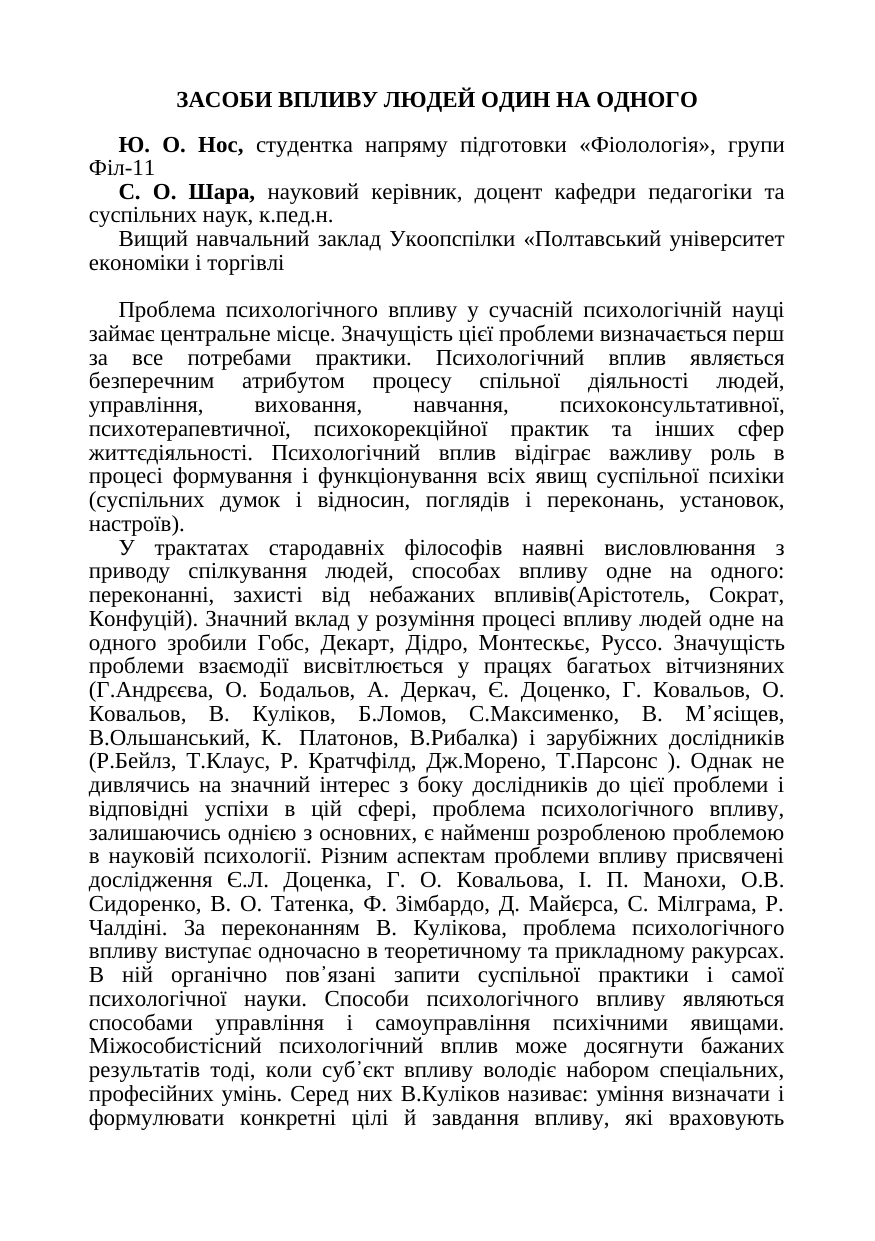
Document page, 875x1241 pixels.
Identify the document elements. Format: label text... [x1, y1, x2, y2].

text ЗАСОБИ ВПЛИВУ ЛЮДЕЙ ОДИН НА ОДНОГО [89, 89, 785, 112]
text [89, 536, 785, 1130]
text С. О. Шара, науковий керівник, доцент кафедри педагогіки та суспільних наук, к.пед.н. [89, 181, 785, 228]
text Проблема психологічного впливу у сучасній психологічній науці займає центральне місце. Значущість цієї проблеми визначається перш за все потребами практики. Психологічний вплив являється безперечним атрибутом процесу спільної діяльності людей, управління, виховання, навчання, психоконсультативної, психотерапевтичної, психокорекційної практик та інших сфер життєдіяльності. Психологічний вплив відіграє важливу роль в процесі формування і функціонування всіх явищ суспільної психіки (суспільних думок і відносин, поглядів і переконань, установок, настроїв). [89, 299, 785, 536]
text Вищий навчальний заклад Укоопспілки «Полтавський університет економіки і торгівлі [89, 228, 785, 275]
text Ю. О. Нос, студентка напряму підготовки «Фіолологія», групи Філ-11 [89, 133, 785, 181]
